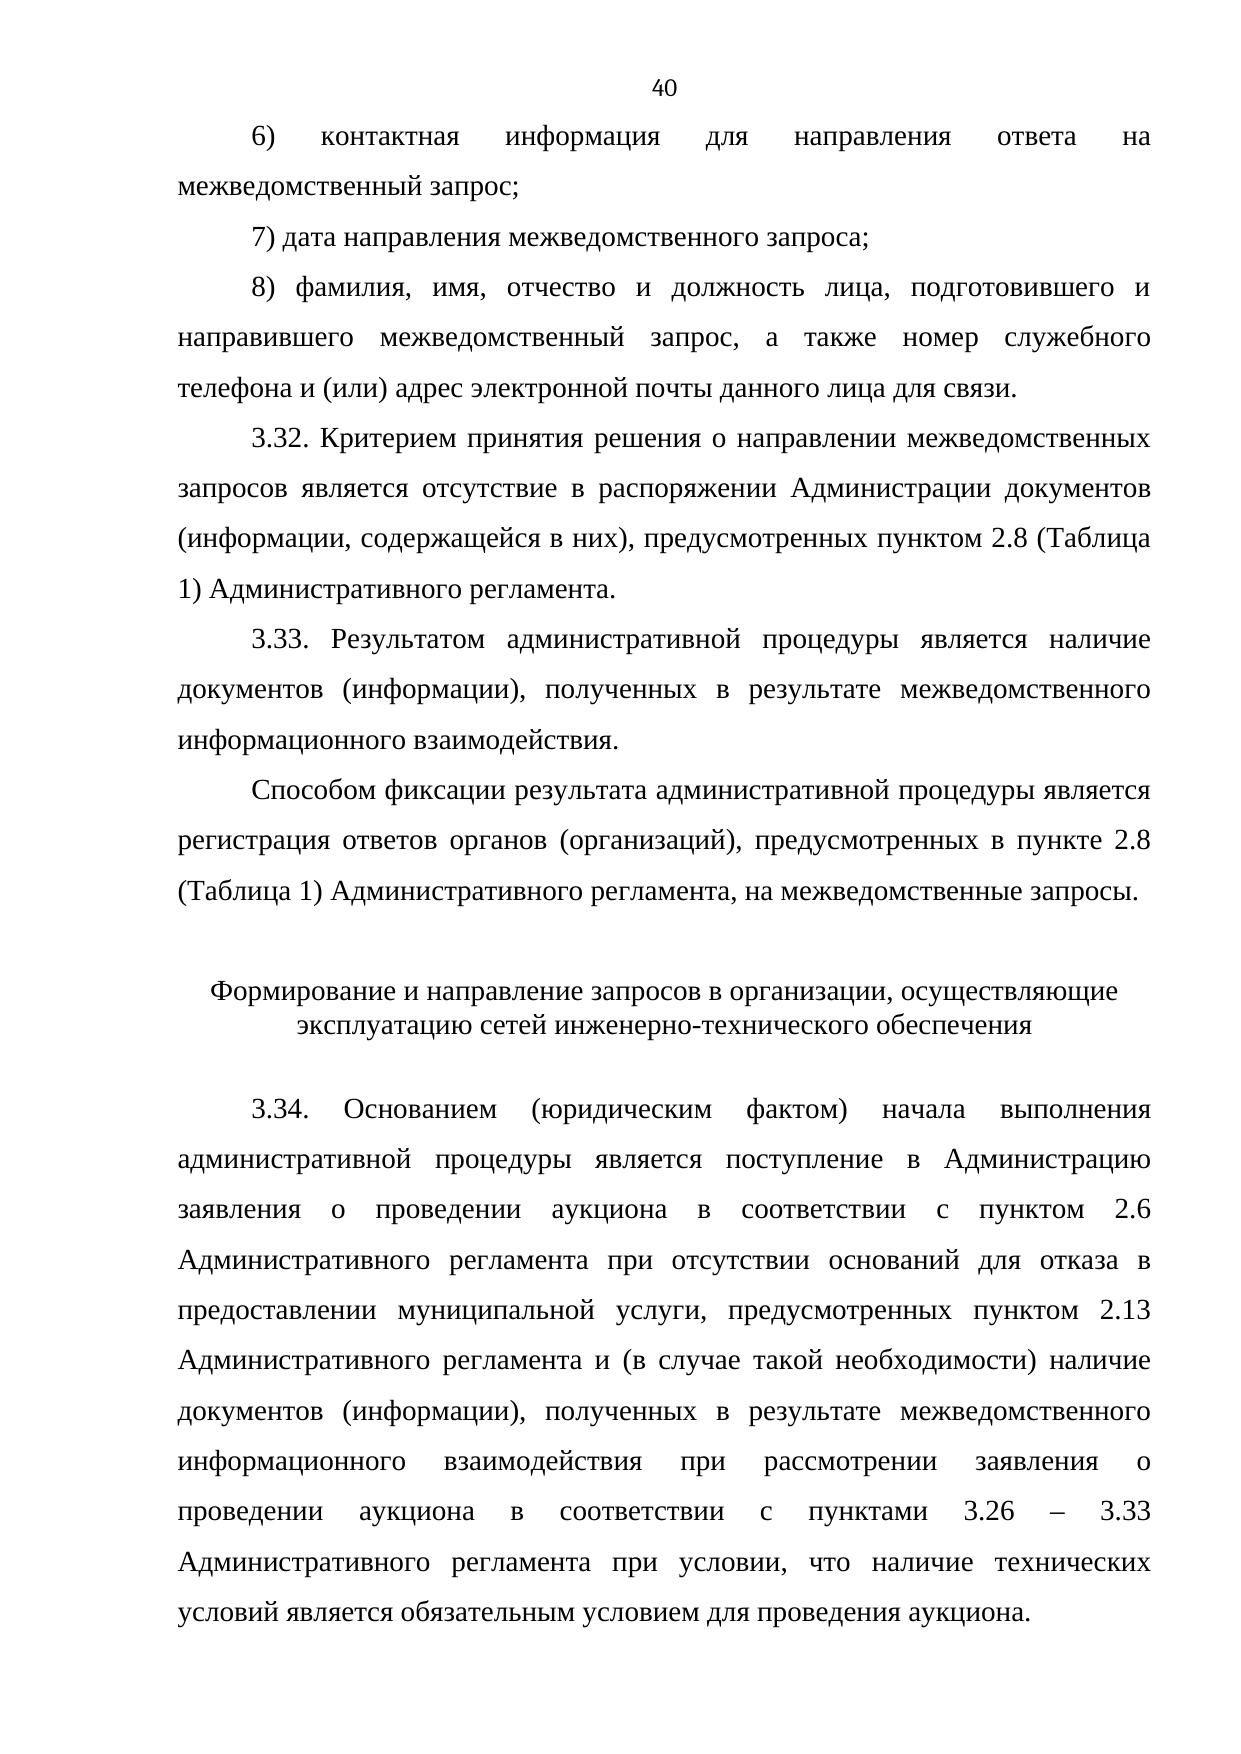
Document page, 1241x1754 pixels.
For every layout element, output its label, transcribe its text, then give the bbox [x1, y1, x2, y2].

text 3.33. Результатом административной процедуры является наличие документов (информации), полученных в результате межведомственного информационного взаимодействия. [177, 621, 1152, 755]
text Формирование и направление запросов в организации, осуществляющие эксплуатацию сетей инженерно-технического обеспечения [177, 973, 1152, 1041]
text 7) дата направления межведомственного запроса; [177, 219, 1152, 252]
text 3.34. Основанием (юридическим фактом) начала выполнения административной процедуры является поступление в Администрацию заявления о проведении аукциона в соответствии с пунктом 2.6 Административного регламента при отсутствии оснований для отказа в предоставлении муниципальной услуги, предусмотренных пунктом 2.13 Административного регламента и (в случае такой необходимости) наличие документов (информации), полученных в результате межведомственного информационного взаимодействия при рассмотрении заявления о проведении аукциона в соответствии с пунктами 3.26 – 3.33 Административного регламента при условии, что наличие технических условий является обязательным условием для проведения аукциона. [177, 1091, 1152, 1627]
text 3.32. Критерием принятия решения о направлении межведомственных запросов является отсутствие в распоряжении Администрации документов (информации, содержащейся в них), предусмотренных пунктом 2.8 (Таблица 1) Административного регламента. [177, 420, 1152, 604]
text Способом фиксации результата административной процедуры является регистрация ответов органов (организаций), предусмотренных в пункте 2.8 (Таблица 1) Административного регламента, на межведомственные запросы. [177, 772, 1152, 906]
text 6) контактная информация для направления ответа на межведомственный запрос; [177, 118, 1152, 202]
text 8) фамилия, имя, отчество и должность лица, подготовившего и направившего межведомственный запрос, а также номер служебного телефона и (или) адрес электронной почты данного лица для связи. [177, 269, 1152, 403]
